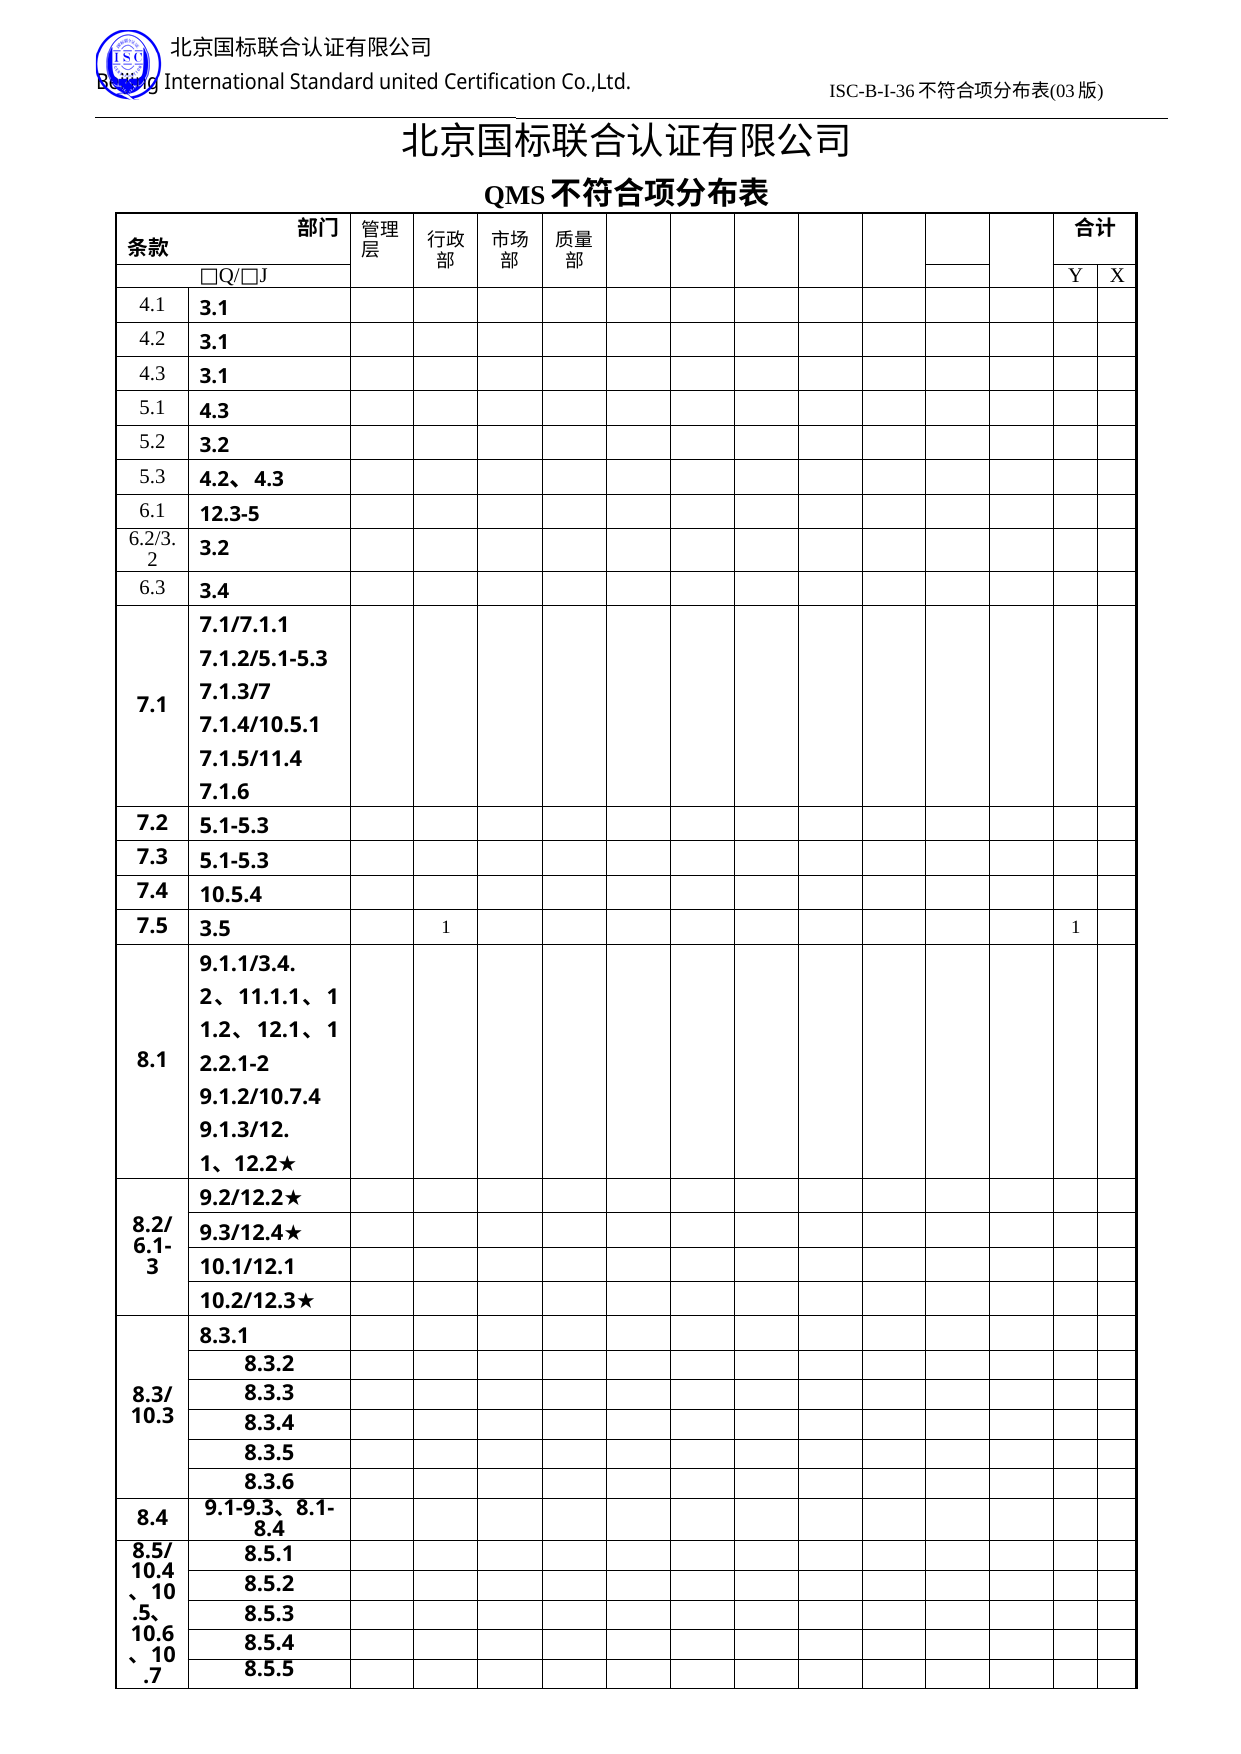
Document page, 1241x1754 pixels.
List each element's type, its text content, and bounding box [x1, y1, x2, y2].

table_cell [478, 606, 542, 806]
table_cell [1098, 1469, 1135, 1498]
table_cell [863, 876, 925, 909]
table_cell [478, 1410, 542, 1438]
table_cell [735, 288, 798, 322]
table_cell [1054, 1660, 1097, 1688]
table_cell 3.4 [189, 572, 350, 605]
table_cell [607, 323, 670, 356]
table_cell [1054, 391, 1097, 425]
table_cell 8.5.2 [189, 1571, 350, 1599]
table_cell [1054, 1179, 1097, 1212]
table_cell [607, 1410, 670, 1438]
table_cell [414, 1499, 477, 1540]
table_cell [1054, 1410, 1097, 1438]
table_cell [735, 1660, 798, 1688]
table_cell [990, 529, 1053, 571]
table_cell [414, 1469, 477, 1498]
table_cell [799, 357, 862, 390]
table_cell [351, 1316, 413, 1350]
table_cell [1098, 288, 1135, 322]
table_cell [863, 529, 925, 571]
table_cell [990, 572, 1053, 605]
table_cell [671, 1541, 734, 1570]
table_cell [478, 391, 542, 425]
table_cell [926, 1469, 989, 1498]
table_cell [671, 426, 734, 459]
table_cell [351, 323, 413, 356]
table_cell [1054, 495, 1097, 528]
table_cell [990, 1248, 1053, 1281]
table_cell [351, 572, 413, 605]
table_cell [799, 1571, 862, 1599]
table_cell [478, 1630, 542, 1659]
table_cell [735, 1282, 798, 1315]
table_cell [543, 910, 606, 943]
table_cell [671, 288, 734, 322]
table_cell [351, 1660, 413, 1688]
table_cell [607, 460, 670, 493]
table_cell [607, 1499, 670, 1540]
table_cell [1054, 426, 1097, 459]
table_cell [1054, 357, 1097, 390]
table_cell 3.5 [189, 910, 350, 943]
table_cell 4.2 [117, 323, 188, 356]
table_cell [990, 910, 1053, 943]
table_cell [799, 288, 862, 322]
table_cell [543, 1601, 606, 1629]
table_cell [1054, 1380, 1097, 1409]
table_cell [543, 426, 606, 459]
table_cell [863, 945, 925, 1178]
table_cell [1098, 1660, 1135, 1688]
table_cell [607, 1213, 670, 1247]
table_cell [926, 1499, 989, 1540]
table_cell 5.1 [117, 391, 188, 425]
table_cell [990, 426, 1053, 459]
table_cell 8.5.1 [189, 1541, 350, 1570]
table_cell [1098, 1410, 1135, 1438]
table_cell [926, 288, 989, 322]
table_cell 1 [1054, 910, 1097, 943]
table_cell 8.3.6 [189, 1469, 350, 1498]
table_cell [543, 1248, 606, 1281]
table_cell [990, 807, 1053, 840]
table_cell [1054, 1282, 1097, 1315]
table_cell [735, 357, 798, 390]
table_cell [351, 1179, 413, 1212]
table_cell [863, 1469, 925, 1498]
table_cell [671, 1571, 734, 1599]
table_cell 12.3-5 [189, 495, 350, 528]
table_cell [863, 841, 925, 875]
table_cell [1098, 1571, 1135, 1599]
table_cell [414, 1410, 477, 1438]
table_cell [671, 910, 734, 943]
table_cell [1098, 1440, 1135, 1468]
table_cell [1054, 945, 1097, 1178]
table_cell [478, 945, 542, 1178]
table_cell [926, 357, 989, 390]
table_cell [735, 1248, 798, 1281]
table_header [926, 214, 989, 264]
table_cell [990, 1630, 1053, 1659]
table_cell [1054, 572, 1097, 605]
table_cell [543, 1630, 606, 1659]
table_cell [990, 1601, 1053, 1629]
table_cell [671, 1469, 734, 1498]
table_cell [543, 572, 606, 605]
table_cell [799, 945, 862, 1178]
table_cell [414, 606, 477, 806]
table_cell [926, 1282, 989, 1315]
table_cell [414, 1316, 477, 1350]
table_cell [478, 1282, 542, 1315]
table_cell [799, 495, 862, 528]
table_cell 9.3/12.4★ [189, 1213, 350, 1247]
table_cell [351, 1601, 413, 1629]
table_cell [414, 1179, 477, 1212]
table_cell [1098, 357, 1135, 390]
table_cell [671, 1660, 734, 1688]
table_cell 8.3.2 [189, 1351, 350, 1379]
table_cell 6.2/3.2 [117, 529, 188, 571]
table_cell [990, 1316, 1053, 1350]
table_cell [414, 1601, 477, 1629]
table_cell [863, 1660, 925, 1688]
table_cell [671, 1248, 734, 1281]
table_cell [478, 1601, 542, 1629]
table_cell [1098, 460, 1135, 493]
table_cell [351, 529, 413, 571]
table_cell 8.3.4 [189, 1410, 350, 1438]
table_cell [1098, 606, 1135, 806]
table_cell [1098, 841, 1135, 875]
table_cell [478, 1351, 542, 1379]
table_cell [863, 1440, 925, 1468]
table_cell [543, 288, 606, 322]
table_cell [414, 288, 477, 322]
table_cell 8.4 [117, 1499, 188, 1540]
table_cell [863, 1380, 925, 1409]
table_cell [926, 910, 989, 943]
table_cell [607, 529, 670, 571]
table_header [607, 214, 670, 287]
table_cell [799, 1440, 862, 1468]
table_cell [1098, 910, 1135, 943]
table_cell [735, 323, 798, 356]
table_cell [1054, 807, 1097, 840]
table_cell [671, 1601, 734, 1629]
table_cell [543, 495, 606, 528]
table_header 行政部 [414, 214, 477, 287]
table_cell [351, 841, 413, 875]
table_cell [863, 426, 925, 459]
table_cell [799, 1316, 862, 1350]
table_cell [735, 1499, 798, 1540]
table_cell [671, 357, 734, 390]
table_cell [607, 1541, 670, 1570]
table_cell [1098, 876, 1135, 909]
table_cell [1054, 841, 1097, 875]
table_cell [990, 945, 1053, 1178]
table_cell [926, 1601, 989, 1629]
table_cell [414, 426, 477, 459]
table_cell [607, 1380, 670, 1409]
table_cell [478, 807, 542, 840]
table_cell [478, 841, 542, 875]
table_cell [478, 1541, 542, 1570]
table_cell [543, 1469, 606, 1498]
table_cell 6.1 [117, 495, 188, 528]
table_cell [990, 460, 1053, 493]
table_cell [799, 1410, 862, 1438]
table_cell [863, 495, 925, 528]
table_cell [926, 876, 989, 909]
table_cell [607, 807, 670, 840]
table_cell [1054, 1571, 1097, 1599]
table_cell [543, 460, 606, 493]
table_cell [1054, 460, 1097, 493]
table_cell [414, 323, 477, 356]
table_cell [543, 323, 606, 356]
table_cell 3.1 [189, 323, 350, 356]
table_cell [351, 1571, 413, 1599]
table_cell [735, 910, 798, 943]
table_cell [799, 1541, 862, 1570]
table_cell 3.1 [189, 357, 350, 390]
table_cell 8.2/6.1-3 [117, 1179, 188, 1315]
table_cell [607, 357, 670, 390]
table_cell [543, 1660, 606, 1688]
table_cell [1054, 606, 1097, 806]
table_cell [414, 495, 477, 528]
table_cell [735, 1179, 798, 1212]
table_cell [478, 1248, 542, 1281]
table_header 部门 条款 [117, 214, 350, 264]
table_cell [863, 1351, 925, 1379]
table_cell [863, 1213, 925, 1247]
table_cell [926, 1380, 989, 1409]
table_cell [414, 391, 477, 425]
table_cell 3.1 [189, 288, 350, 322]
table_cell [799, 391, 862, 425]
table_cell [671, 876, 734, 909]
table_cell [1098, 1179, 1135, 1212]
table_cell [926, 606, 989, 806]
table_cell [478, 495, 542, 528]
table_cell [543, 391, 606, 425]
table_cell 7.1/7.1.1 7.1.2/5.1-5.3 7.1.3/7 7.1.4/10.5.1 7.1.5/11.4 7.1.6 [189, 606, 350, 806]
table_cell [414, 1660, 477, 1688]
table_cell [1098, 1351, 1135, 1379]
table_cell [351, 1630, 413, 1659]
table_cell 9.1.1/3.4.2、11.1.1、11.2、12.1、12.2.1-2 9.1.2/10.7.4 9.1.3/12.1、12.2★ [189, 945, 350, 1178]
table_cell [607, 1248, 670, 1281]
table_cell [863, 1248, 925, 1281]
table_cell [799, 1469, 862, 1498]
table_cell [1054, 288, 1097, 322]
table_cell 4.2、4.3 [189, 460, 350, 493]
table_cell [1098, 529, 1135, 571]
table_cell 10.1/12.1 [189, 1248, 350, 1281]
table_cell [799, 606, 862, 806]
table_cell [671, 1351, 734, 1379]
table_cell [671, 323, 734, 356]
table_cell [414, 1213, 477, 1247]
table_cell [1054, 1316, 1097, 1350]
table_cell [351, 1213, 413, 1247]
table_cell [414, 1630, 477, 1659]
table_cell [990, 391, 1053, 425]
table_cell [990, 1469, 1053, 1498]
table_cell [607, 876, 670, 909]
table_cell [1098, 391, 1135, 425]
table_cell [414, 460, 477, 493]
table_cell [735, 391, 798, 425]
table_cell [478, 1499, 542, 1540]
table_cell [543, 1282, 606, 1315]
table_cell [990, 1440, 1053, 1468]
table_cell [607, 1282, 670, 1315]
table_cell [863, 1541, 925, 1570]
table_cell [799, 529, 862, 571]
table_cell [799, 460, 862, 493]
table_cell [478, 288, 542, 322]
table_cell 10.5.4 [189, 876, 350, 909]
table_cell [671, 572, 734, 605]
table_cell [1098, 1213, 1135, 1247]
table_cell 8.5.3 [189, 1601, 350, 1629]
table_cell 9.2/12.2★ [189, 1179, 350, 1212]
table_cell [1098, 1601, 1135, 1629]
table_cell [990, 1571, 1053, 1599]
table_cell 10.2/12.3★ [189, 1282, 350, 1315]
table_cell 4.3 [189, 391, 350, 425]
table_cell [926, 1440, 989, 1468]
table_cell [926, 1541, 989, 1570]
table_cell [478, 1660, 542, 1688]
table_cell [1098, 1282, 1135, 1315]
table_cell 5.1-5.3 [189, 807, 350, 840]
table_cell [926, 1351, 989, 1379]
table_cell [351, 876, 413, 909]
table_cell [1054, 1469, 1097, 1498]
table_cell [607, 495, 670, 528]
table_cell 8.3/ 10.3 [117, 1316, 188, 1498]
table_cell 1 [414, 910, 477, 943]
table_cell [351, 460, 413, 493]
table_cell [799, 1248, 862, 1281]
table_cell [735, 426, 798, 459]
table_cell [478, 1440, 542, 1468]
table_cell [543, 1316, 606, 1350]
table_cell [543, 876, 606, 909]
table_cell [926, 391, 989, 425]
table_cell [671, 460, 734, 493]
table_cell [926, 265, 989, 287]
table_cell [926, 841, 989, 875]
table_cell [990, 1541, 1053, 1570]
table_cell [351, 910, 413, 943]
table_cell [478, 1469, 542, 1498]
table_cell [990, 1410, 1053, 1438]
table_cell [607, 910, 670, 943]
table_cell [351, 945, 413, 1178]
table_cell 4.3 [117, 357, 188, 390]
table_cell [735, 495, 798, 528]
table_cell 8.3.3 [189, 1380, 350, 1409]
table_cell [543, 606, 606, 806]
table_cell [863, 323, 925, 356]
table_cell [990, 323, 1053, 356]
table_cell [414, 945, 477, 1178]
table_cell [926, 1410, 989, 1438]
table_cell [478, 876, 542, 909]
table_cell [926, 460, 989, 493]
table_cell [863, 1316, 925, 1350]
table_cell [1054, 1248, 1097, 1281]
table_cell [1098, 1248, 1135, 1281]
table_cell [414, 529, 477, 571]
table_cell [414, 876, 477, 909]
table_cell [671, 945, 734, 1178]
table_cell [478, 529, 542, 571]
table_cell [1098, 945, 1135, 1178]
table_header [671, 214, 734, 287]
table_cell [351, 1499, 413, 1540]
table_cell [607, 391, 670, 425]
table_cell 7.5 [117, 910, 188, 943]
table_cell [735, 1469, 798, 1498]
table_cell [607, 841, 670, 875]
table_cell [926, 1248, 989, 1281]
table_cell [735, 1541, 798, 1570]
table_cell [671, 1410, 734, 1438]
table_cell [799, 1601, 862, 1629]
table_cell [735, 1316, 798, 1350]
table_cell [799, 323, 862, 356]
table_cell 8.5.4 [189, 1630, 350, 1659]
table_cell [926, 1316, 989, 1350]
table_cell [607, 1571, 670, 1599]
table_cell [607, 1351, 670, 1379]
table_cell [863, 1630, 925, 1659]
table_cell [1054, 1601, 1097, 1629]
table_cell [799, 1213, 862, 1247]
table_cell [478, 1213, 542, 1247]
table_cell [607, 1440, 670, 1468]
table_cell [351, 1351, 413, 1379]
table_cell [671, 841, 734, 875]
table_header 管理层 [351, 214, 413, 287]
table_cell [351, 606, 413, 806]
table_header [735, 214, 798, 287]
table_cell [799, 1630, 862, 1659]
table_cell [607, 1469, 670, 1498]
table_cell [799, 572, 862, 605]
table_cell [414, 1541, 477, 1570]
table_cell [735, 1213, 798, 1247]
table_cell [1098, 426, 1135, 459]
table_cell [671, 606, 734, 806]
table_cell [863, 391, 925, 425]
table_header 合计 [1054, 214, 1135, 264]
table_cell [351, 495, 413, 528]
table_cell 5.3 [117, 460, 188, 493]
table_cell 8.5/10.4、10.5、10.6、10.7 [117, 1541, 188, 1688]
table_cell 4.1 [117, 288, 188, 322]
table_cell [478, 910, 542, 943]
table_cell [414, 357, 477, 390]
table_cell [1054, 1630, 1097, 1659]
table_cell 5.2 [117, 426, 188, 459]
table_cell [351, 288, 413, 322]
picture [95, 30, 163, 99]
table_cell 7.1 [117, 606, 188, 806]
table_cell [1098, 807, 1135, 840]
table_cell [671, 1213, 734, 1247]
table_cell [799, 426, 862, 459]
table_cell [671, 1316, 734, 1350]
table_cell [414, 1571, 477, 1599]
table_cell [671, 1380, 734, 1409]
table_header [863, 214, 925, 287]
table_cell [799, 1380, 862, 1409]
table_cell [671, 1499, 734, 1540]
table_cell [990, 357, 1053, 390]
table_cell [543, 945, 606, 1178]
table_cell [1098, 1630, 1135, 1659]
table_cell [926, 323, 989, 356]
table_cell [414, 807, 477, 840]
table_cell [414, 1248, 477, 1281]
table_cell 7.3 [117, 841, 188, 875]
table_cell [671, 1282, 734, 1315]
table_cell [799, 841, 862, 875]
table_cell [799, 1499, 862, 1540]
table_header [799, 214, 862, 287]
table_cell 3.2 [189, 426, 350, 459]
table_cell [1098, 1541, 1135, 1570]
table_cell [414, 1282, 477, 1315]
table_cell [543, 1571, 606, 1599]
table_cell [926, 945, 989, 1178]
table_cell [735, 841, 798, 875]
table_cell [1054, 1440, 1097, 1468]
table_cell [543, 1351, 606, 1379]
table_cell [799, 1179, 862, 1212]
table_cell [351, 1469, 413, 1498]
table_cell [478, 323, 542, 356]
table_cell [735, 572, 798, 605]
table_cell [863, 910, 925, 943]
table_cell [735, 606, 798, 806]
table_cell [1098, 1380, 1135, 1409]
table_cell [799, 910, 862, 943]
table_cell [863, 1282, 925, 1315]
table_cell [607, 426, 670, 459]
table_cell [351, 391, 413, 425]
table_cell [990, 1660, 1053, 1688]
table_cell [863, 357, 925, 390]
table_cell [351, 357, 413, 390]
table_cell [990, 1179, 1053, 1212]
table_cell [926, 1630, 989, 1659]
table_cell [799, 1660, 862, 1688]
table_cell [863, 807, 925, 840]
table_cell [990, 876, 1053, 909]
table_cell [1098, 495, 1135, 528]
text QMS不符合项分布表 [96, 174, 1157, 212]
table_cell [1098, 1499, 1135, 1540]
table_cell [926, 1660, 989, 1688]
table_cell [926, 426, 989, 459]
table_cell [1098, 1316, 1135, 1350]
table_cell 8.3.1 [189, 1316, 350, 1350]
table_header [990, 214, 1053, 287]
table_cell [543, 1380, 606, 1409]
table_cell [1098, 323, 1135, 356]
table_cell [607, 1601, 670, 1629]
table_cell [543, 1213, 606, 1247]
table_cell [926, 529, 989, 571]
table_cell 7.4 [117, 876, 188, 909]
table_cell [735, 876, 798, 909]
table_cell [863, 572, 925, 605]
table_cell [351, 1440, 413, 1468]
table_cell [990, 841, 1053, 875]
table_cell [543, 1541, 606, 1570]
table_cell [607, 1179, 670, 1212]
table_cell [607, 1660, 670, 1688]
table_cell [926, 572, 989, 605]
table_header 质量部 [543, 214, 606, 287]
table_cell [1054, 323, 1097, 356]
table_cell [351, 1248, 413, 1281]
table_cell [414, 1440, 477, 1468]
table_cell [1054, 529, 1097, 571]
table_cell [607, 288, 670, 322]
table_cell [671, 529, 734, 571]
table_cell [543, 1410, 606, 1438]
table_cell 8.3.5 [189, 1440, 350, 1468]
table_cell [1054, 1351, 1097, 1379]
table_cell [735, 460, 798, 493]
text 北京国标联合认证有限公司 [96, 124, 1157, 162]
table_header 市场部 [478, 214, 542, 287]
table_cell 8.1 [117, 945, 188, 1178]
table_cell [735, 529, 798, 571]
table_cell [671, 1440, 734, 1468]
table_cell [478, 1380, 542, 1409]
table_cell [607, 945, 670, 1178]
table_cell [543, 1440, 606, 1468]
table_cell [607, 572, 670, 605]
table_cell [414, 572, 477, 605]
table_cell □Q/□J [117, 265, 350, 287]
table_cell [1098, 572, 1135, 605]
table_cell [926, 495, 989, 528]
table_cell Y [1054, 265, 1097, 287]
table_cell [351, 1541, 413, 1570]
table_cell 3.2 [189, 529, 350, 571]
table_cell [478, 1179, 542, 1212]
table_cell [543, 357, 606, 390]
table_cell [543, 1179, 606, 1212]
table_cell [607, 606, 670, 806]
table_cell [735, 945, 798, 1178]
table_cell [1054, 1499, 1097, 1540]
table_cell [478, 426, 542, 459]
table_cell [351, 1282, 413, 1315]
table_cell [543, 807, 606, 840]
table_cell [863, 288, 925, 322]
table_cell [990, 288, 1053, 322]
table_cell [926, 807, 989, 840]
table_cell [990, 1351, 1053, 1379]
table_cell [414, 1351, 477, 1379]
table_cell 7.2 [117, 807, 188, 840]
table_cell [671, 1630, 734, 1659]
table_cell [990, 606, 1053, 806]
table_cell [863, 1499, 925, 1540]
table_cell [478, 1316, 542, 1350]
table_cell 9.1-9.3、8.1-8.4 [189, 1499, 350, 1540]
table_cell [671, 807, 734, 840]
table_cell [414, 1380, 477, 1409]
table_cell [863, 606, 925, 806]
table_cell [351, 1410, 413, 1438]
table_cell [863, 460, 925, 493]
table_cell [735, 1351, 798, 1379]
table_cell [990, 1499, 1053, 1540]
table_cell [735, 1630, 798, 1659]
table_cell [863, 1179, 925, 1212]
table_cell [607, 1316, 670, 1350]
table_cell [351, 807, 413, 840]
table_cell [478, 357, 542, 390]
table_cell [990, 1380, 1053, 1409]
table_cell X [1098, 265, 1135, 287]
table_cell [478, 1571, 542, 1599]
table_cell [735, 1440, 798, 1468]
table_cell [990, 1213, 1053, 1247]
table_cell [543, 529, 606, 571]
table_cell [478, 572, 542, 605]
table_cell [799, 807, 862, 840]
table_cell [478, 460, 542, 493]
table_cell [1054, 1213, 1097, 1247]
table_cell [799, 1351, 862, 1379]
table_cell [863, 1601, 925, 1629]
table_cell [351, 426, 413, 459]
table_cell [671, 495, 734, 528]
table_cell 5.1-5.3 [189, 841, 350, 875]
table_cell [735, 1601, 798, 1629]
table_cell [607, 1630, 670, 1659]
table_cell [990, 495, 1053, 528]
table_cell 6.3 [117, 572, 188, 605]
table_cell [735, 1380, 798, 1409]
table_cell [1054, 1541, 1097, 1570]
table_cell [990, 1282, 1053, 1315]
table_cell [671, 391, 734, 425]
table_cell [863, 1571, 925, 1599]
table_cell [926, 1179, 989, 1212]
table_cell [543, 841, 606, 875]
table_cell [351, 1380, 413, 1409]
table_cell [926, 1213, 989, 1247]
table_cell [543, 1499, 606, 1540]
table_cell [414, 841, 477, 875]
table_cell [671, 1179, 734, 1212]
table_cell [735, 1410, 798, 1438]
table_cell 8.5.5 [189, 1660, 350, 1688]
table_cell [735, 1571, 798, 1599]
table_cell [926, 1571, 989, 1599]
table_cell [799, 876, 862, 909]
table_cell [1054, 876, 1097, 909]
table_cell [799, 1282, 862, 1315]
table_cell [863, 1410, 925, 1438]
table_cell [735, 807, 798, 840]
